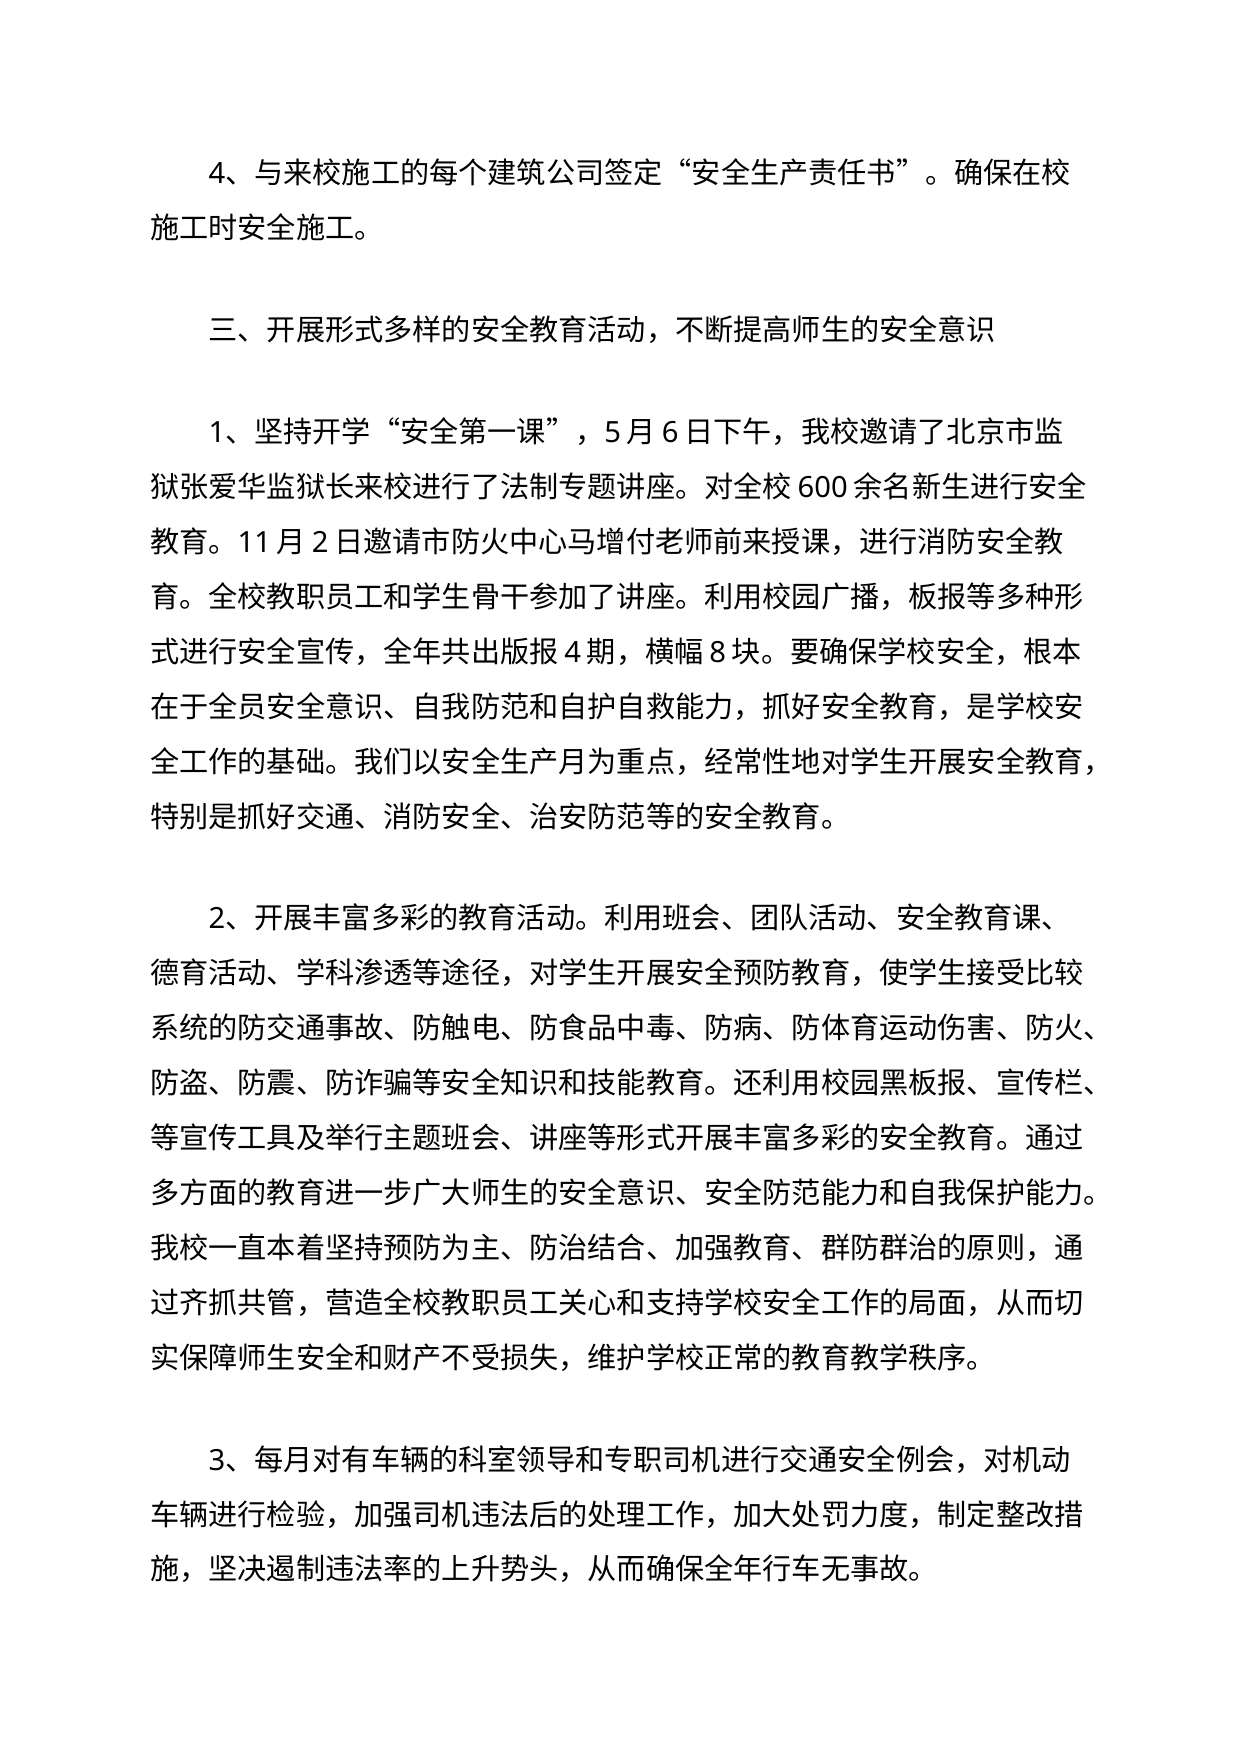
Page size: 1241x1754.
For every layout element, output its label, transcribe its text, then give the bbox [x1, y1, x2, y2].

text 1、坚持开学“安全第一课”，5月6日下午，我校邀请了北京市监狱张爱华监狱长来校进行了法制专题讲座。对全校600余名新生进行安全教育。11月2日邀请市防火中心马增付老师前来授课，进行消防安全教育。全校教职员工和学生骨干参加了讲座。利用校园广播，板报等多种形式进行安全宣传，全年共出版报4期，横幅8块。要确保学校安全，根本在于全员安全意识、自我防范和自护自救能力，抓好安全教育，是学校安全工作的基础。我们以安全生产月为重点，经常性地对学生开展安全教育，特别是抓好交通、消防安全、治安防范等的安全教育。 [150, 408, 1090, 836]
text 2、开展丰富多彩的教育活动。利用班会、团队活动、安全教育课、德育活动、学科渗透等途径，对学生开展安全预防教育，使学生接受比较系统的防交通事故、防触电、防食品中毒、防病、防体育运动伤害、防火、防盗、防震、防诈骗等安全知识和技能教育。还利用校园黑板报、宣传栏、等宣传工具及举行主题班会、讲座等形式开展丰富多彩的安全教育。通过多方面的教育进一步广大师生的安全意识、安全防范能力和自我保护能力。我校一直本着坚持预防为主、防治结合、加强教育、群防群治的原则，通过齐抓共管，营造全校教职员工关心和支持学校安全工作的局面，从而切实保障师生安全和财产不受损失，维护学校正常的教育教学秩序。 [150, 895, 1090, 1377]
text 三、开展形式多样的安全教育活动，不断提高师生的安全意识 [150, 307, 1090, 349]
text 4、与来校施工的每个建筑公司签定“安全生产责任书”。确保在校施工时安全施工。 [150, 150, 1090, 247]
text 3、每月对有车辆的科室领导和专职司机进行交通安全例会，对机动车辆进行检验，加强司机违法后的处理工作，加大处罚力度，制定整改措施，坚决遏制违法率的上升势头，从而确保全年行车无事故。 [150, 1436, 1090, 1588]
